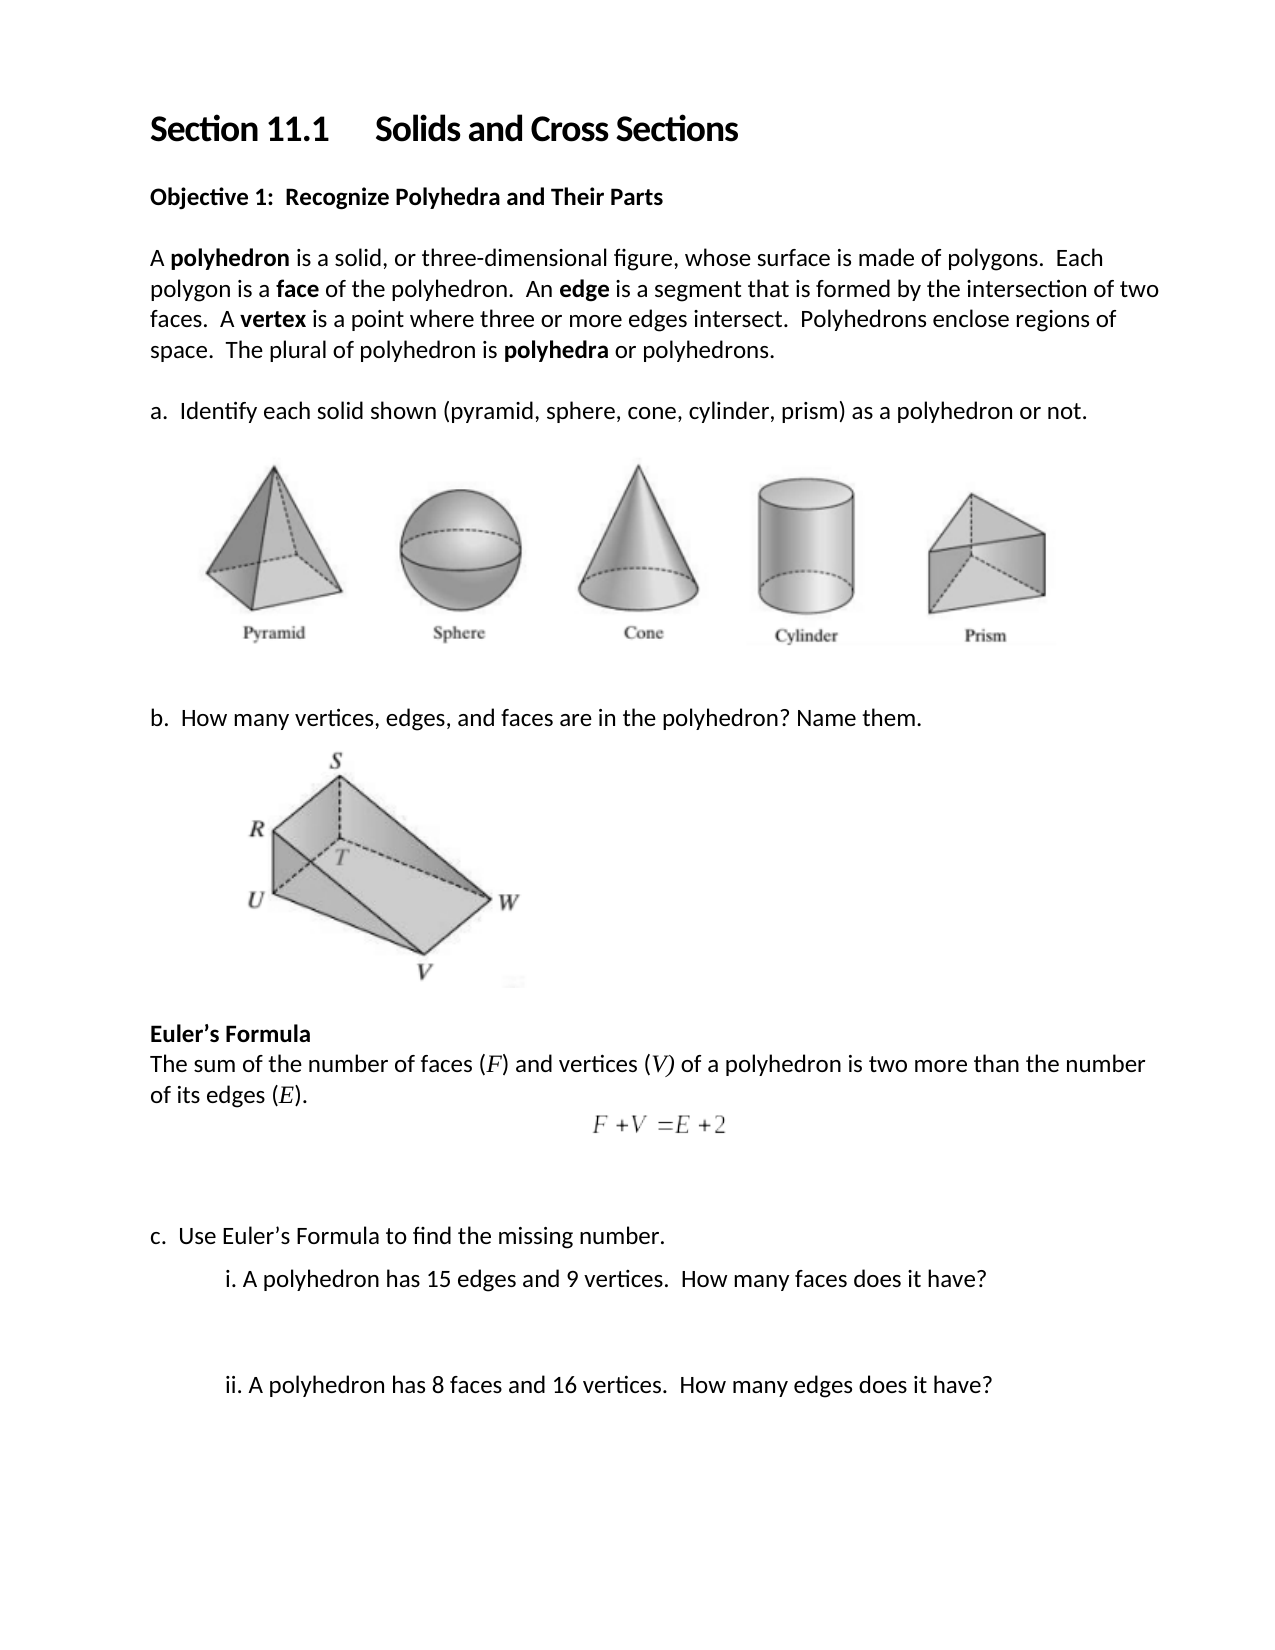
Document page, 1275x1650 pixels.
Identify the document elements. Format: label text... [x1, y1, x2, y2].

text ii. A polyhedron has 8 faces and 16 vertices. How many edges does it have? [150, 1369, 1170, 1399]
text The sum of the number of faces (F) and vertices (V) of a polyhedron is two more than the number of its edges (E). [150, 1048, 1170, 1109]
text Euler’s Formula [150, 1018, 1170, 1048]
text i. A polyhedron has 15 edges and 9 vertices. How many faces does it have? [150, 1263, 1170, 1294]
text A polyhedron is a solid, or three-dimensional figure, whose surface is made of polygons. Each polygon is a face of the polyhedron. An edge is a segment that is formed by the intersection of two faces. A vertex is a point where three or more edges intersect. Polyhedrons enclose regions of space. The plural of polyhedron is polyhedra or polyhedrons. [150, 242, 1170, 364]
subtitle Objective 1: Recognize Polyhedra and Their Parts [150, 181, 1170, 212]
title Section 11.1 Solids and Cross Sections [150, 105, 1170, 151]
text c. Use Euler’s Formula to find the missing number. [150, 1220, 1170, 1251]
text a. Identify each solid shown (pyramid, sphere, cone, cylinder, prism) as a polyhedron or not. [150, 395, 1170, 426]
text b. How many vertices, edges, and faces are in the polyhedron? Name them. [150, 702, 1170, 733]
